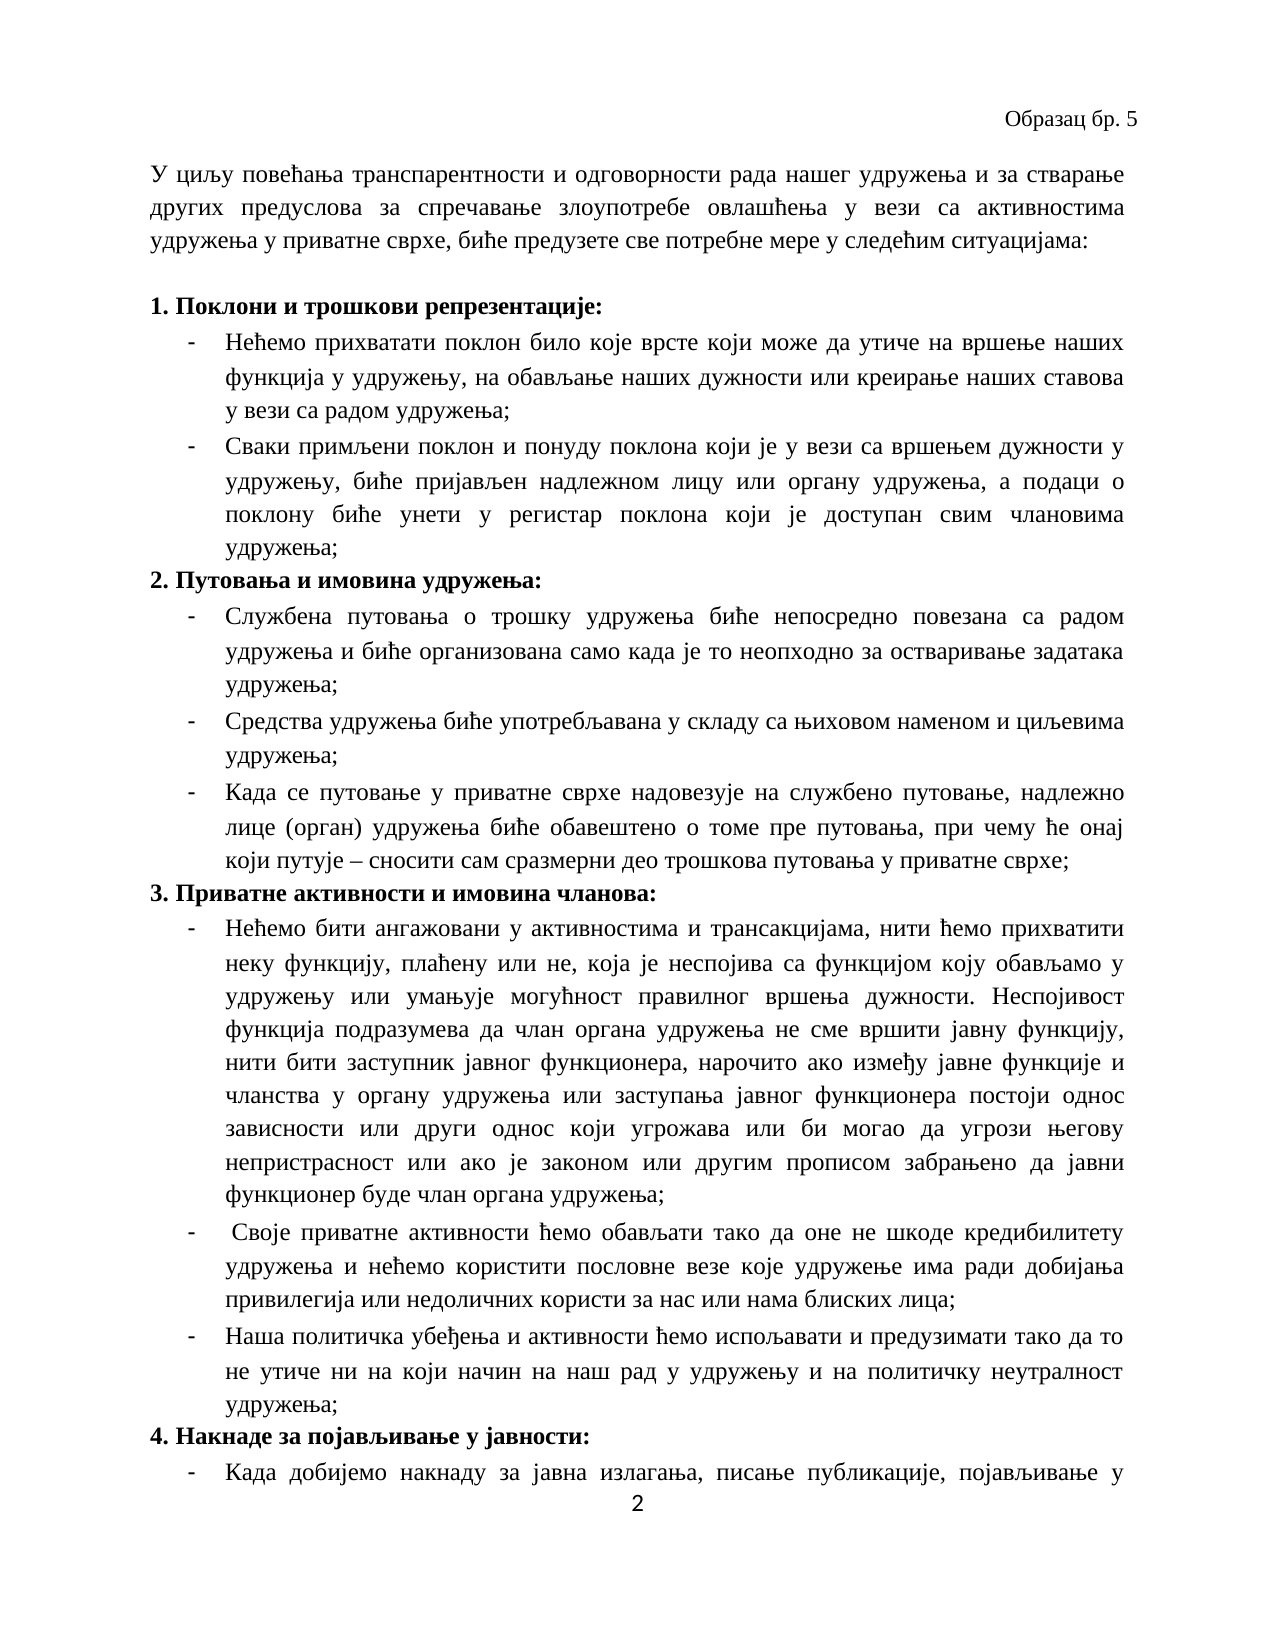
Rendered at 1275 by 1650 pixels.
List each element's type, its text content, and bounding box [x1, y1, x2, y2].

list Нећемо бити ангажовани у активностима и трансакцијама, нити ћемо прихватити неку функцију, плаћену или не, која је неспојива са функцијом коју обављамо у удружењу или умањује могућност правилног вршења дужности. Неспојивост функција подразумева да члан органа удружења не сме вршити јавну функцију, нити бити заступник јавног функционера, нарочито ако између јавне функције и чланства у органу удружења или заступања јавног функционера постоји однос зависности или други однос који угрожава или би могао да угрози његову непристрасност или ако је законом или другим прописом забрањено да јавни функционер буде члан органа удружења; [187, 910, 1125, 1208]
list Своје приватне активности ћемо обављати тако да оне не шкоде кредибилитету удружења и нећемо користити пословне везе које удружење има ради добијања привилегија или недоличних користи за нас или нама блиских лица; [187, 1213, 1125, 1313]
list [187, 1454, 1125, 1488]
list Средства удружења биће употребљавана у складу са њиховом наменом и циљевима удружења; [187, 702, 1125, 769]
list Нећемо прихватати поклон било које врсте који може да утиче на вршење наших функција у удружењу, на обављање наших дужности или креирање наших ставова у вези са радом удружења; [187, 323, 1125, 424]
list Када се путовање у приватне сврхе надовезује на службено путовање, надлежно лице (орган) удружења биће обавештено о томе пре путовања, при чему ће онај који путује – сносити сам сразмерни део трошкова путовања у приватне сврхе; [187, 774, 1125, 874]
subtitle Накнаде за појављивање у јавности: [150, 1422, 1137, 1451]
list Сваки примљени поклон и понуду поклона који је у вези са вршењем дужности у удружењу, биће пријављен надлежном лицу или органу удружења, а подаци о поклону биће унети у регистар поклона који је доступан свим члановима удружења; [187, 428, 1125, 561]
list Наша политичка убеђења и активности ћемо испољавати и предузимати тако да то не утиче ни на који начин на наш рад у удружењу и на политичку неутралност удружења; [187, 1317, 1124, 1418]
text У циљу повећања транспарентности и одговорности рада нашег удружења и за стварање других предуслова за спречавање злоупотребе овлашћења у вези са активностима удружења у приватне сврхе, биће предузете све потребне мере у следећим ситуацијама: [150, 159, 1125, 253]
subtitle Поклони и трошкови репрезентације: [150, 291, 1137, 320]
subtitle Приватне активности и имовина чланова: [150, 878, 1137, 907]
list Службена путовања о трошку удружења биће непосредно повезана са радом удружења и биће организована само када је то неопходно за остваривање задатака удружења; [187, 598, 1125, 698]
subtitle Путовања и имовина удружења: [150, 565, 1137, 594]
